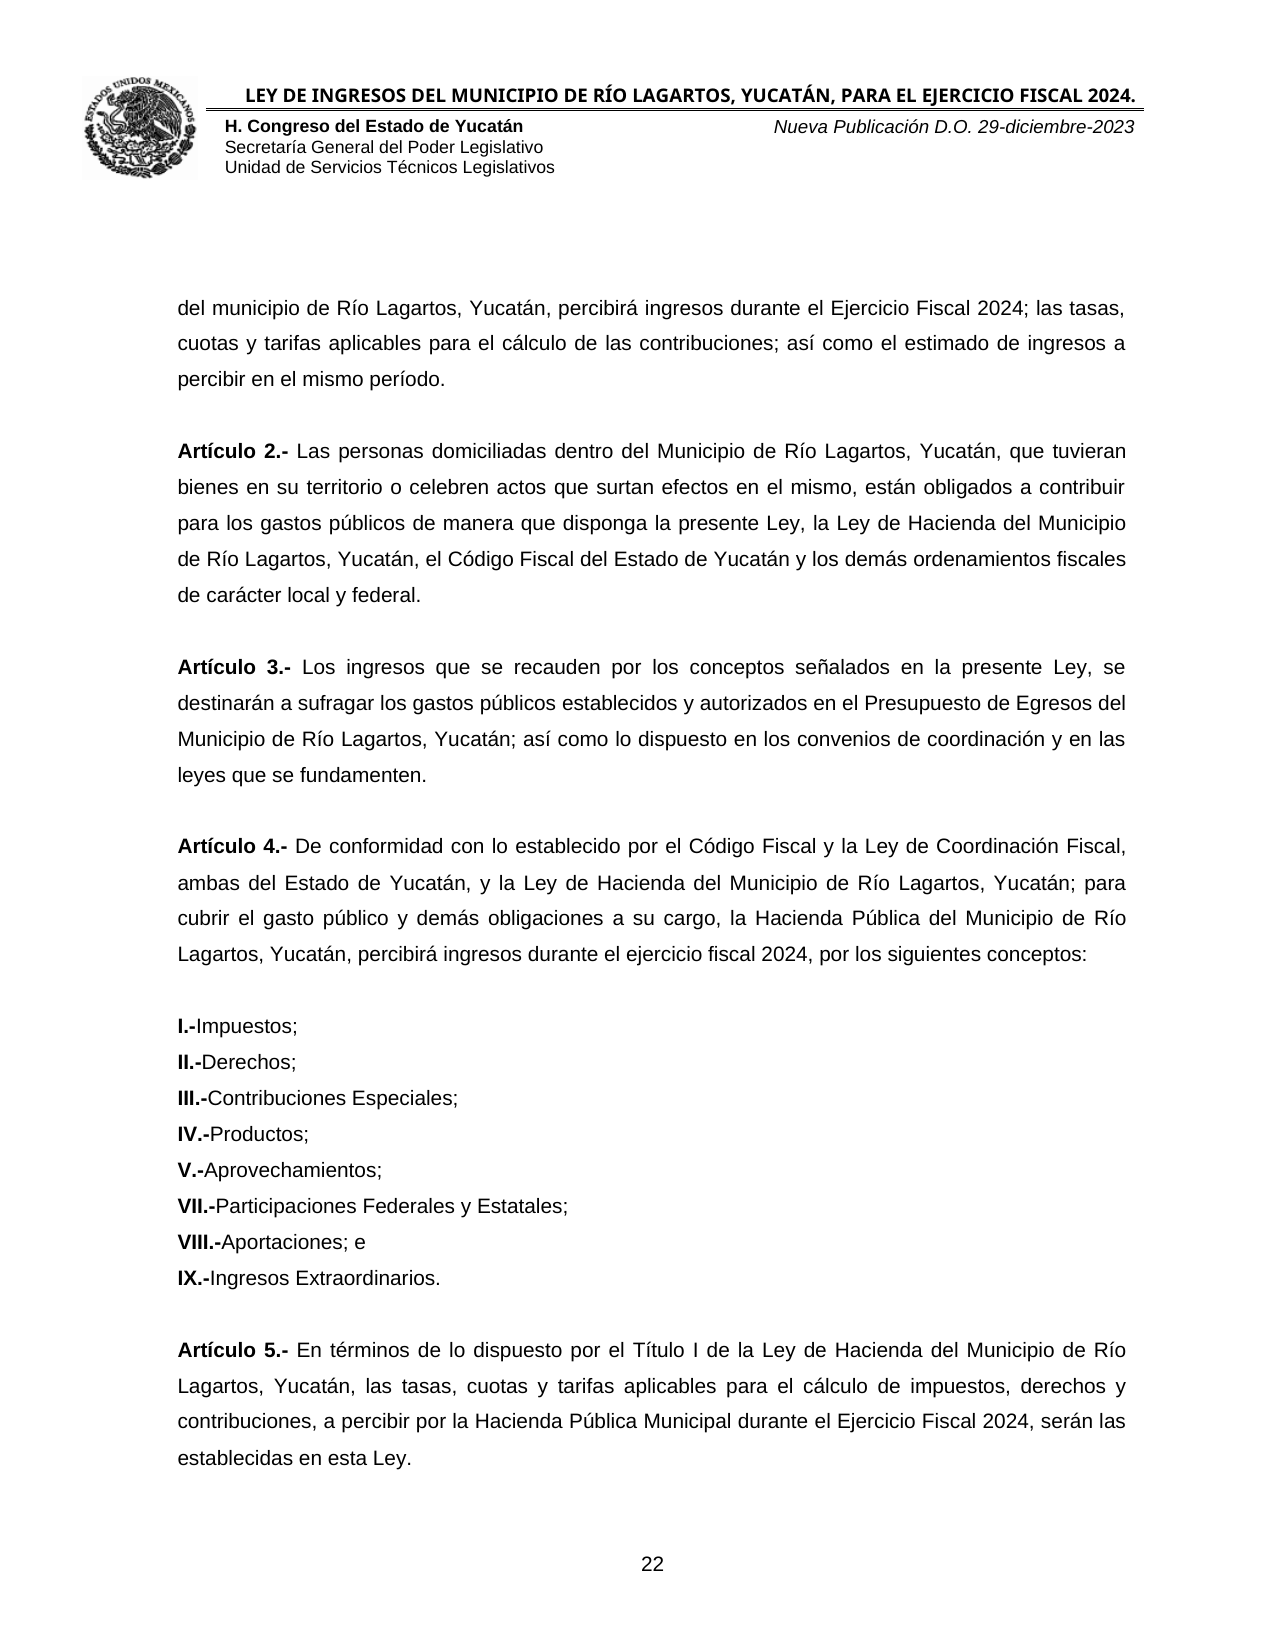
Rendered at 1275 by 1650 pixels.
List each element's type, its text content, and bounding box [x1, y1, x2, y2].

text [177, 295, 1127, 391]
text Artículo 2.- Las personas domiciliadas dentro del Municipio de Río Lagartos, Yucatán, que tuvieran bienes en su territorio o celebren actos que surtan efectos en el mismo, están obligados a contribuir para los gastos públicos de manera que disponga la presente Ley, la Ley de Hacienda del Municipio de Río Lagartos, Yucatán, el Código Fiscal del Estado de Yucatán y los demás ordenamientos fiscales de carácter local y federal. [177, 439, 1127, 607]
text V.-Aprovechamientos; [177, 1158, 1127, 1182]
text III.-Contribuciones Especiales; [177, 1086, 1127, 1110]
text I.-Impuestos; [177, 1014, 1127, 1038]
text Artículo 4.- De conformidad con lo establecido por el Código Fiscal y la Ley de Coordinación Fiscal, ambas del Estado de Yucatán, y la Ley de Hacienda del Municipio de Río Lagartos, Yucatán; para cubrir el gasto público y demás obligaciones a su cargo, la Hacienda Pública del Municipio de Río Lagartos, Yucatán, percibirá ingresos durante el ejercicio fiscal 2024, por los siguientes conceptos: [177, 834, 1127, 966]
text Artículo 3.- Los ingresos que se recauden por los conceptos señalados en la presente Ley, se destinarán a sufragar los gastos públicos establecidos y autorizados en el Presupuesto de Egresos del Municipio de Río Lagartos, Yucatán; así como lo dispuesto en los convenios de coordinación y en las leyes que se fundamenten. [177, 655, 1127, 786]
text VIII.-Aportaciones; e [177, 1230, 1127, 1254]
text IX.-Ingresos Extraordinarios. [177, 1266, 1127, 1289]
text Artículo 5.- En términos de lo dispuesto por el Título I de la Ley de Hacienda del Municipio de Río Lagartos, Yucatán, las tasas, cuotas y tarifas aplicables para el cálculo de impuestos, derechos y contribuciones, a percibir por la Hacienda Pública Municipal durante el Ejercicio Fiscal 2024, serán las establecidas en esta Ley. [177, 1337, 1127, 1469]
text IV.-Productos; [177, 1122, 1127, 1146]
text VII.-Participaciones Federales y Estatales; [177, 1194, 1127, 1218]
text II.-Derechos; [177, 1050, 1127, 1074]
